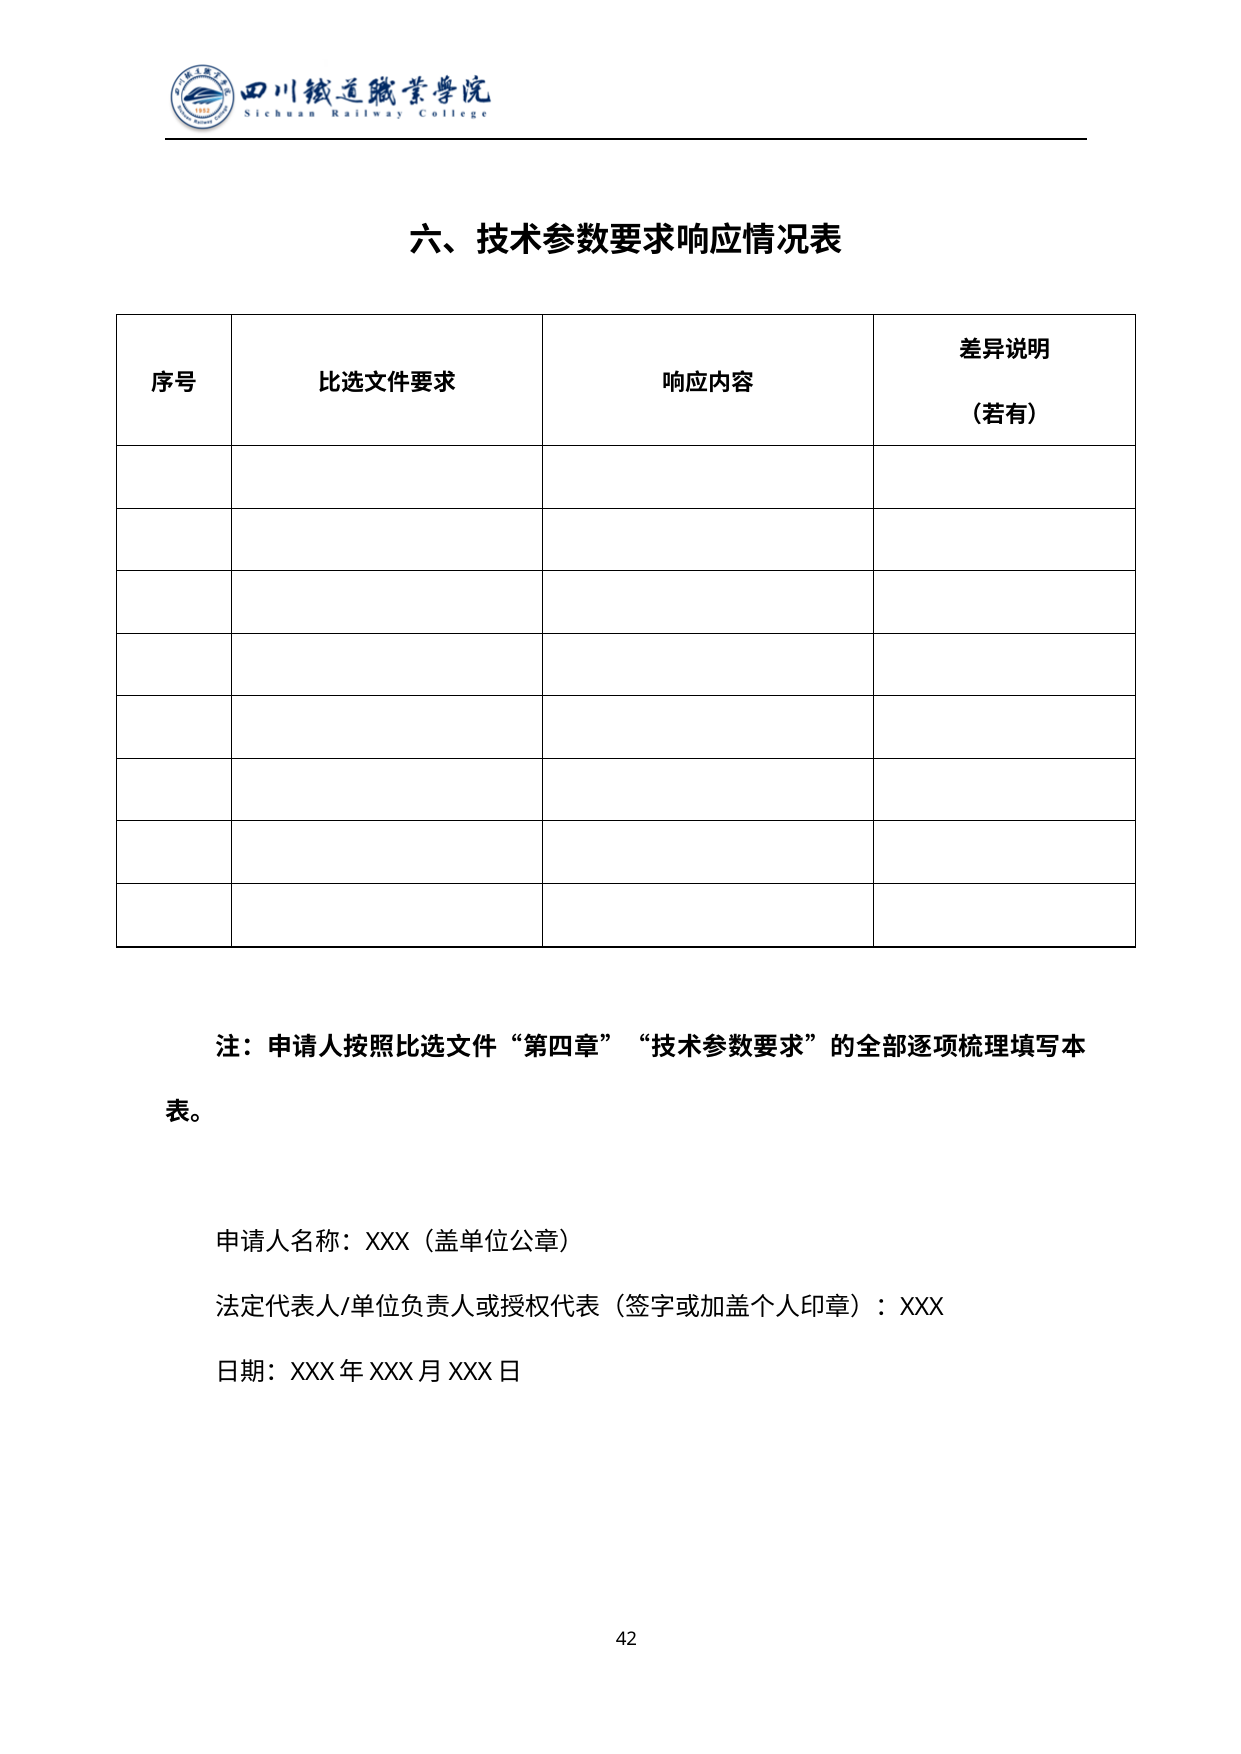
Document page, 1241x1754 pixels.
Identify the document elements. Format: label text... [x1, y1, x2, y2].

table_cell [543, 821, 873, 883]
table_cell [232, 509, 542, 570]
table_cell [543, 571, 873, 633]
table_cell [232, 821, 542, 883]
table_cell [543, 884, 873, 946]
table_cell [543, 446, 873, 508]
table_cell [232, 446, 542, 508]
subtitle 六、技术参数要求响应情况表 [165, 204, 1087, 269]
table_cell [232, 696, 542, 758]
table_cell [543, 509, 873, 570]
table_cell [117, 696, 231, 758]
table_cell [117, 821, 231, 883]
table_cell [117, 759, 231, 820]
table_cell [874, 571, 1135, 633]
table_cell [874, 696, 1135, 758]
table_cell [117, 571, 231, 633]
table_cell [874, 509, 1135, 570]
table_cell [232, 884, 542, 946]
table_cell [232, 571, 542, 633]
table_cell [874, 884, 1135, 946]
table_cell [874, 634, 1135, 695]
table_cell [874, 446, 1135, 508]
text 法定代表人/单位负责人或授权代表（签字或加盖个人印章）：XXX [165, 1272, 1087, 1337]
text 日期：XXX年XXX月XXX日 [165, 1337, 1087, 1402]
table_cell [117, 634, 231, 695]
table_cell [874, 821, 1135, 883]
table_cell [543, 759, 873, 820]
table_header 比选文件要求 [232, 315, 542, 445]
table_header 响应内容 [543, 315, 873, 445]
table_cell [117, 884, 231, 946]
text 申请人名称：XXX（盖单位公章） [165, 1207, 1087, 1272]
table_header 差异说明 （若有） [874, 315, 1135, 445]
table_cell [232, 759, 542, 820]
table_cell [117, 446, 231, 508]
table_header 序号 [117, 315, 231, 445]
table_cell [543, 634, 873, 695]
table_cell [117, 509, 231, 570]
table_cell [543, 696, 873, 758]
text 注：申请人按照比选文件“第四章”“技术参数要求”的全部逐项梳理填写本表。 [165, 1012, 1087, 1142]
table_cell [232, 634, 542, 695]
picture [165, 59, 497, 136]
table_cell [874, 759, 1135, 820]
